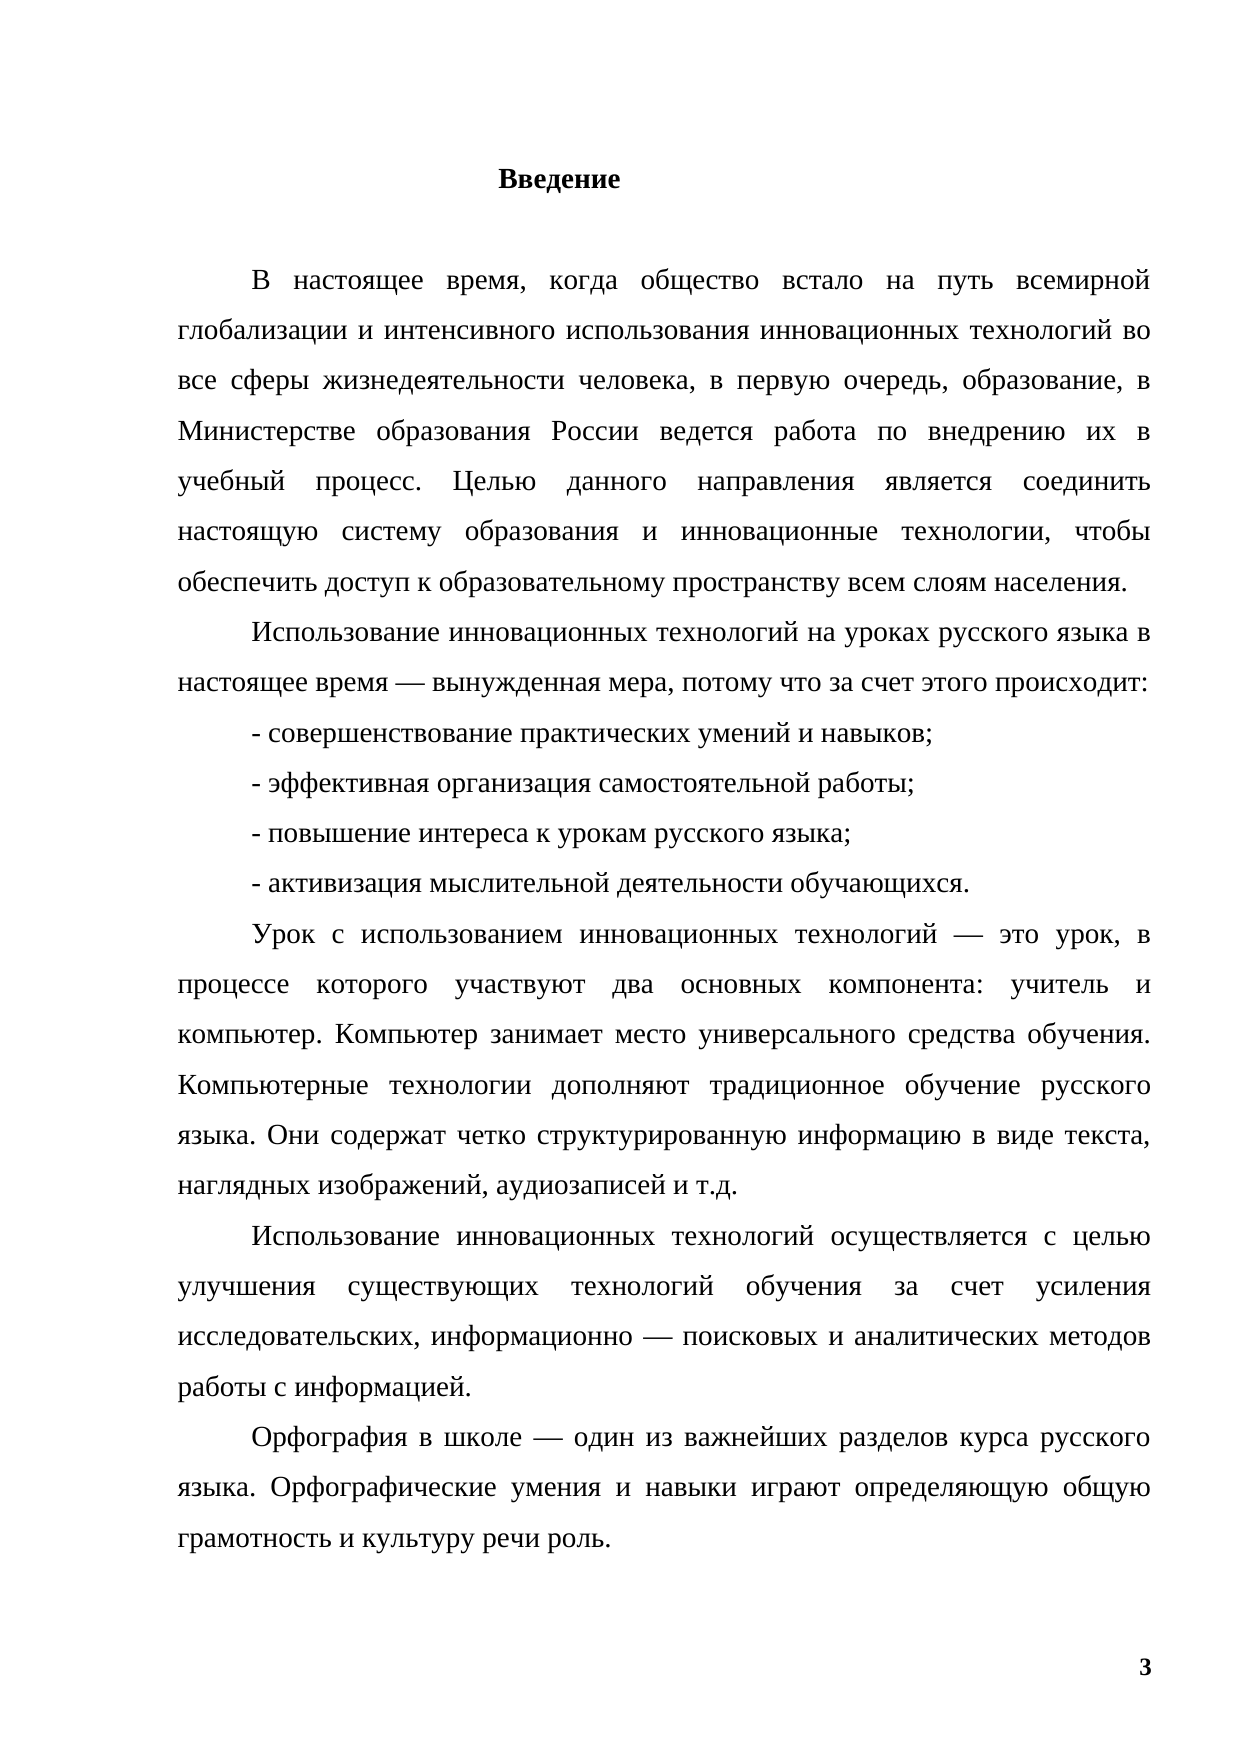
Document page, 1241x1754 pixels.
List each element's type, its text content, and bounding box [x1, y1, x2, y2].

text - повышение интереса к урокам русского языка; [177, 815, 1152, 849]
text Орфография в школе — один из важнейших разделов курса русского языка. Орфографические умения и навыки играют определяющую общую грамотность и культуру речи роль. [177, 1419, 1152, 1553]
text Использование инновационных технологий на уроках русского языка в настоящее время — вынужденная мера, потому что за счет этого происходит: [177, 614, 1152, 698]
text Введение [177, 161, 1152, 195]
text - эффективная организация самостоятельной работы; [177, 765, 1152, 798]
text - совершенствование практических умений и навыков; [177, 715, 1152, 748]
text В настоящее время, когда общество встало на путь всемирной глобализации и интенсивного использования инновационных технологий во все сферы жизнедеятельности человека, в первую очередь, образование, в Министерстве образования России ведется работа по внедрению их в учебный процесс. Целью данного направления является соединить настоящую систему образования и инновационные технологии, чтобы обеспечить доступ к образовательному пространству всем слоям населения. [177, 262, 1152, 597]
text Урок с использованием инновационных технологий — это урок, в процессе которого участвуют два основных компонента: учитель и компьютер. Компьютер занимает место универсального средства обучения. Компьютерные технологии дополняют традиционное обучение русского языка. Они содержат четко структурированную информацию в виде текста, наглядных изображений, аудиозаписей и т.д. [177, 916, 1152, 1201]
text - активизация мыслительной деятельности обучающихся. [177, 866, 1152, 899]
text Использование инновационных технологий осуществляется с целью улучшения существующих технологий обучения за счет усиления исследовательских, информационно — поисковых и аналитических методов работы с информацией. [177, 1218, 1152, 1402]
